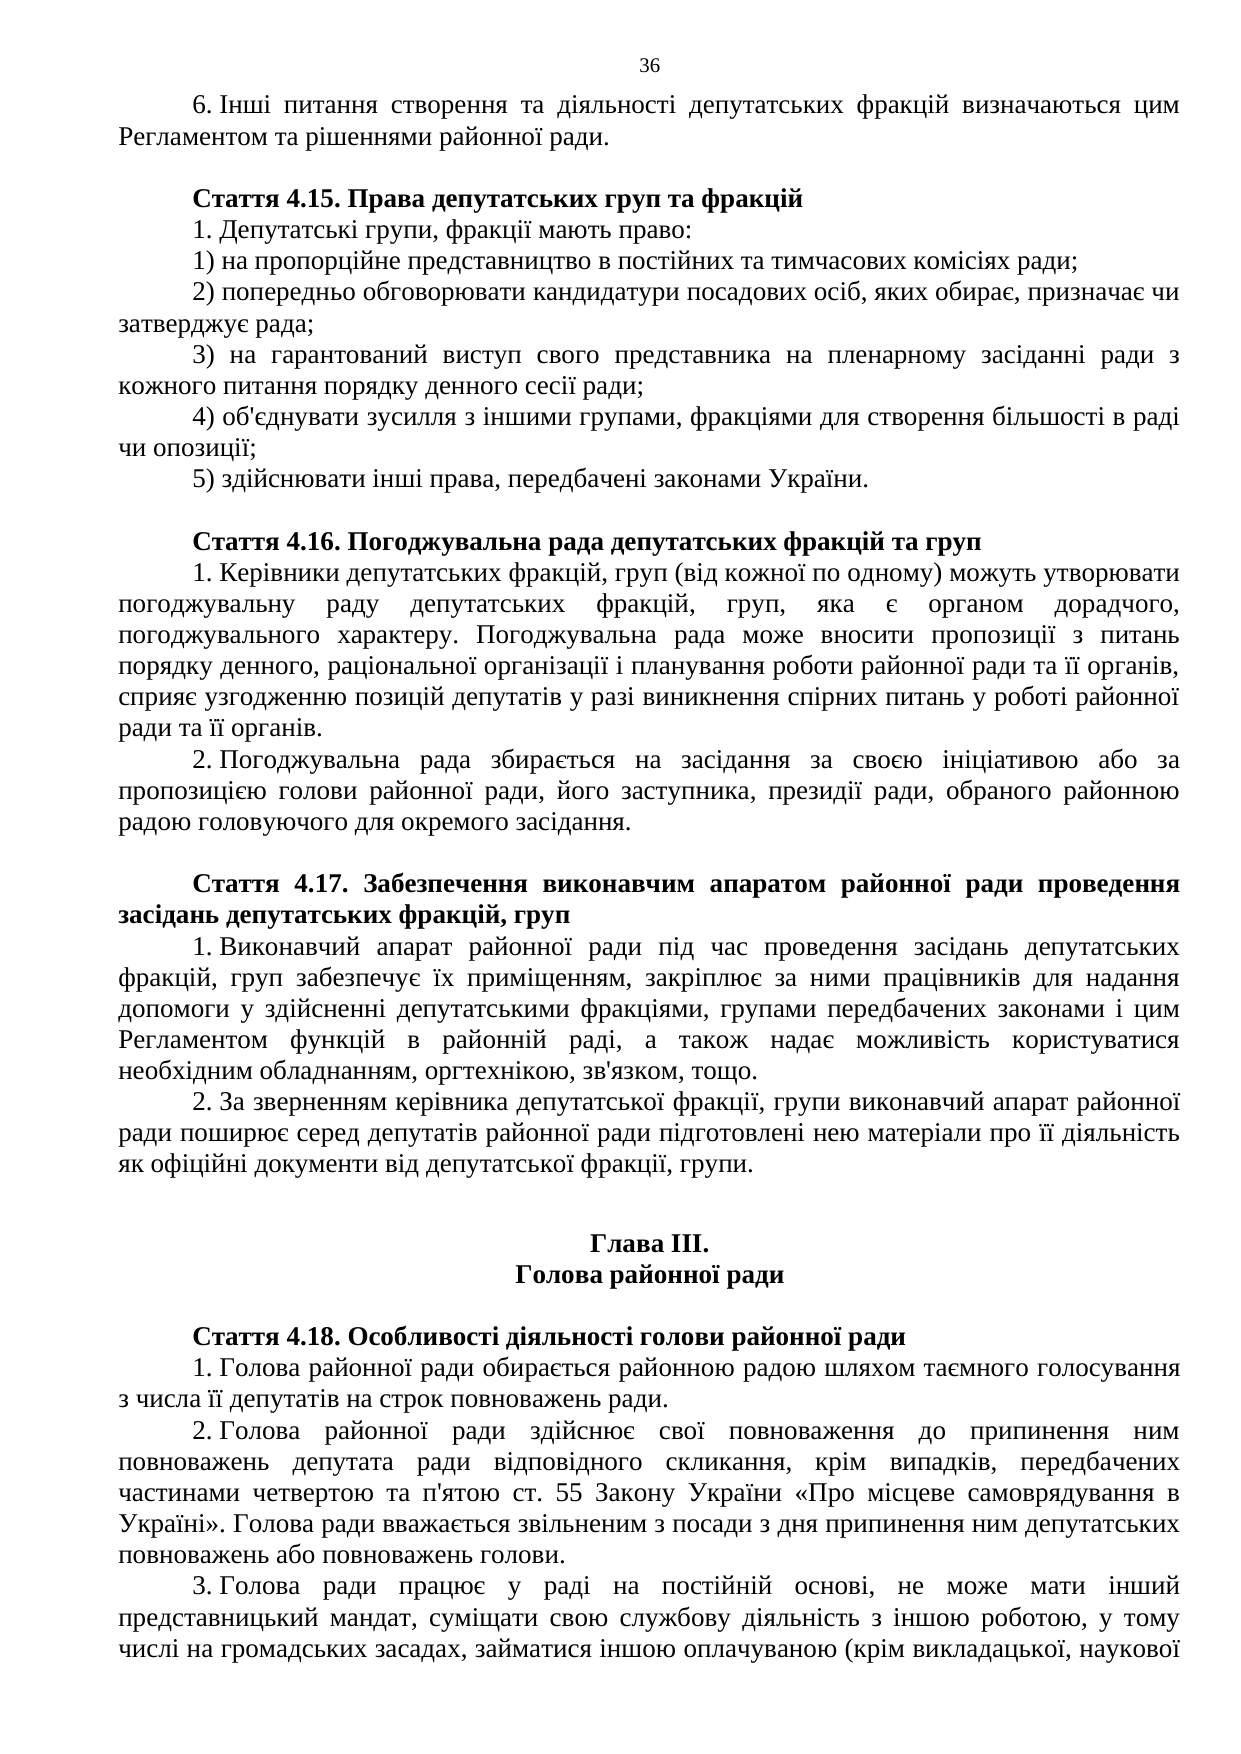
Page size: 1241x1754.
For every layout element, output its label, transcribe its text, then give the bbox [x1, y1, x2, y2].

text 2. Погоджувальна рада збирається на засідання за своєю ініціативою або за пропозицією голови районної ради, його заступника, президії ради, обраного районною радою головуючого для окремого засідання. [118, 743, 1181, 836]
text 1. Голова районної ради обирається районною радою шляхом таємного голосування з числа її депутатів на строк повноважень ради. [118, 1351, 1181, 1414]
text 6. Інші питання створення та діяльності депутатських фракцій визначаються цим Регламентом та рішеннями районної ради. [118, 89, 1181, 151]
text Стаття 4.17. Забезпечення виконавчим апаратом районної ради проведення засідань депутатських фракцій, груп [118, 867, 1181, 929]
text 3) на гарантований виступ свого представника на пленарному засіданні ради з кожного питання порядку денного сесії ради; [118, 338, 1181, 400]
text 1. Депутатські групи, фракції мають право: [118, 213, 1181, 244]
text Голова районної ради [118, 1258, 1181, 1289]
text Глава III. [118, 1227, 1181, 1258]
text 2) попередньо обговорювати кандидатури посадових осіб, яких обирає, призначає чи затверджує рада; [118, 276, 1181, 338]
text Стаття 4.18. Особливості діяльності голови районної ради [118, 1320, 1181, 1351]
text 4) об'єднувати зусилля з іншими групами, фракціями для створення більшості в раді чи опозиції; [118, 400, 1181, 462]
text 5) здійснювати інші права, передбачені законами України. [118, 462, 1181, 493]
text Стаття 4.15. Права депутатських груп та фракцій [118, 182, 1181, 213]
text 1. Керівники депутатських фракцій, груп (від кожної по одному) можуть утворювати погоджувальну раду депутатських фракцій, груп, яка є органом дорадчого, погоджувального характеру. Погоджувальна рада може вносити пропозиції з питань порядку денного, раціональної організації і планування роботи районної ради та її органів, сприяє узгодженню позицій депутатів у разі виникнення спірних питань у роботі районної ради та її органів. [118, 556, 1181, 743]
text 1) на пропорційне представництво в постійних та тимчасових комісіях ради; [118, 244, 1181, 276]
text 2. Голова районної ради здійснює свої повноваження до припинення ним повноважень депутата ради відповідного скликання, крім випадків, передбачених частинами четвертою та п'ятою ст. 55 Закону України «Про місцеве самоврядування в Україні». Голова ради вважається звільненим з посади з дня припинення ним депутатських повноважень або повноважень голови. [118, 1414, 1181, 1569]
text 1. Виконавчий апарат районної ради під час проведення засідань депутатських фракцій, груп забезпечує їх приміщенням, закріплює за ними працівників для надання допомоги у здійсненні депутатськими фракціями, групами передбачених законами і цим Регламентом функцій в районній раді, а також надає можливість користуватися необхідним обладнанням, оргтехнікою, зв'язком, тощо. [118, 929, 1181, 1085]
text 2. За зверненням керівника депутатської фракції, групи виконавчий апарат районної ради поширює серед депутатів районної ради підготовлені нею матеріали про її діяльність як офіційні документи від депутатської фракції, групи. [118, 1085, 1181, 1179]
text Стаття 4.16. Погоджувальна рада депутатських фракцій та груп [118, 525, 1181, 556]
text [118, 1569, 1181, 1663]
